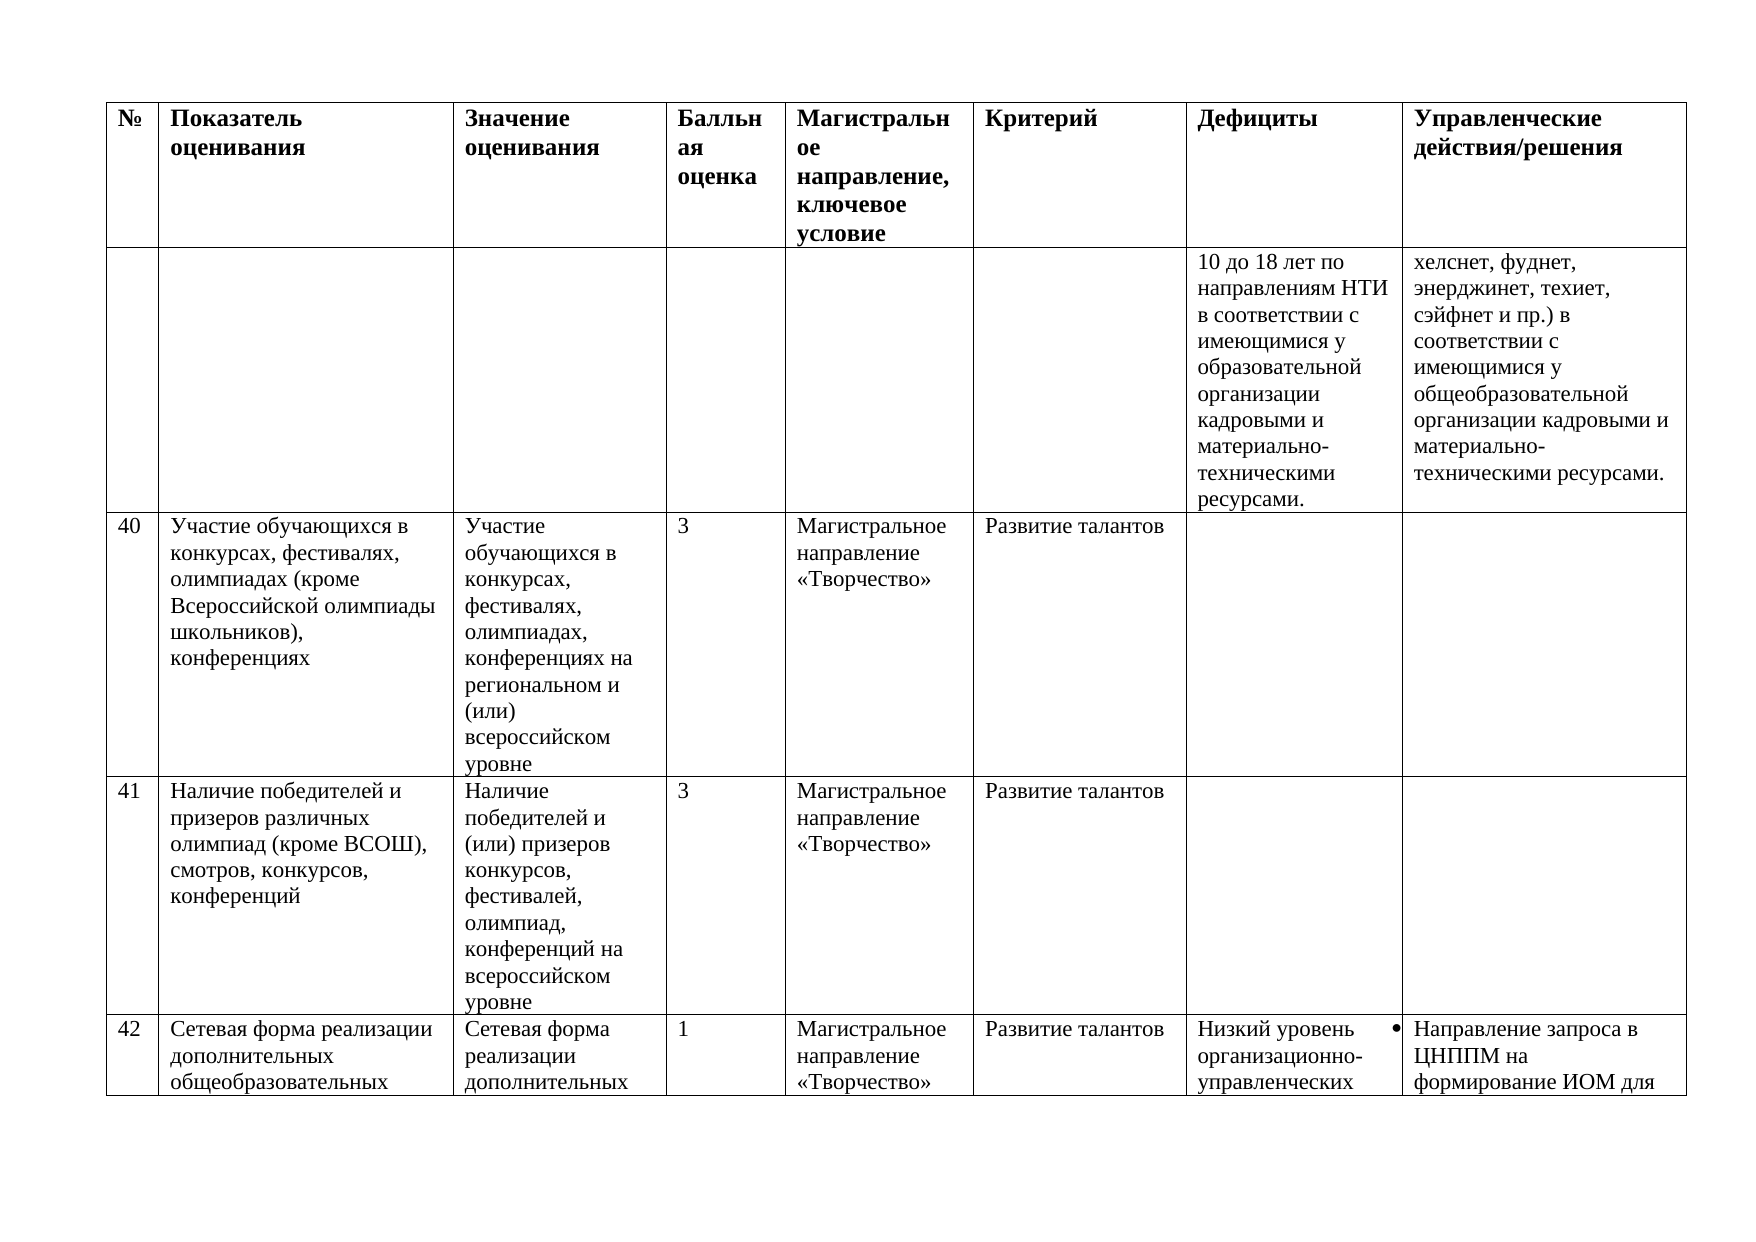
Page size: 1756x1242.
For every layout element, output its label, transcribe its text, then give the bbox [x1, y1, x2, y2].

table_cell Наличие победителей и (или) призеров конкурсов, фестивалей, олимпиад, конференций на всероссийском уровне [454, 777, 666, 1014]
table_cell Магистральное направление «Творчество» [786, 777, 973, 1014]
table_cell [1403, 777, 1686, 1014]
table_cell 40 [107, 513, 158, 776]
table_cell Развитие талантов [974, 1015, 1186, 1094]
table_cell 1 [667, 1015, 785, 1094]
table_header Дефициты [1187, 103, 1402, 247]
table_cell Магистральное направление «Творчество» [786, 1015, 973, 1094]
table_cell [1187, 513, 1402, 776]
table_header Значение оценивания [454, 103, 666, 247]
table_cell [1403, 1015, 1686, 1094]
table_cell [1403, 513, 1686, 776]
table_header Балльная оценка [667, 103, 785, 247]
table_cell Магистральное направление «Творчество» [786, 513, 973, 776]
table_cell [1187, 248, 1402, 512]
table_header № [107, 103, 158, 247]
table_cell 3 [667, 777, 785, 1014]
table_cell Участие обучающихся в конкурсах, фестивалях, олимпиадах, конференциях на региональном и (или) всероссийском уровне [454, 513, 666, 776]
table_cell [454, 1015, 666, 1094]
table_cell Наличие победителей и призеров различных олимпиад (кроме ВСОШ), смотров, конкурсов, конференций [159, 777, 453, 1014]
table_cell Участие обучающихся в конкурсах, фестивалях, олимпиадах (кроме Всероссийской олимпиады школьников), конференциях [159, 513, 453, 776]
table_cell 42 [107, 1015, 158, 1094]
table_header Показатель оценивания [159, 103, 453, 247]
table_cell 41 [107, 777, 158, 1014]
table_header Магистральное направление, ключевое условие [786, 103, 973, 247]
table_cell Развитие талантов [974, 777, 1186, 1014]
table_cell Развитие талантов [974, 513, 1186, 776]
table_cell 3 [667, 513, 785, 776]
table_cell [1403, 248, 1686, 512]
table_header Управленческие действия/решения [1403, 103, 1686, 247]
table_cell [159, 1015, 453, 1094]
table_header Критерий [974, 103, 1186, 247]
table_cell [1187, 777, 1402, 1014]
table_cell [1187, 1015, 1402, 1094]
